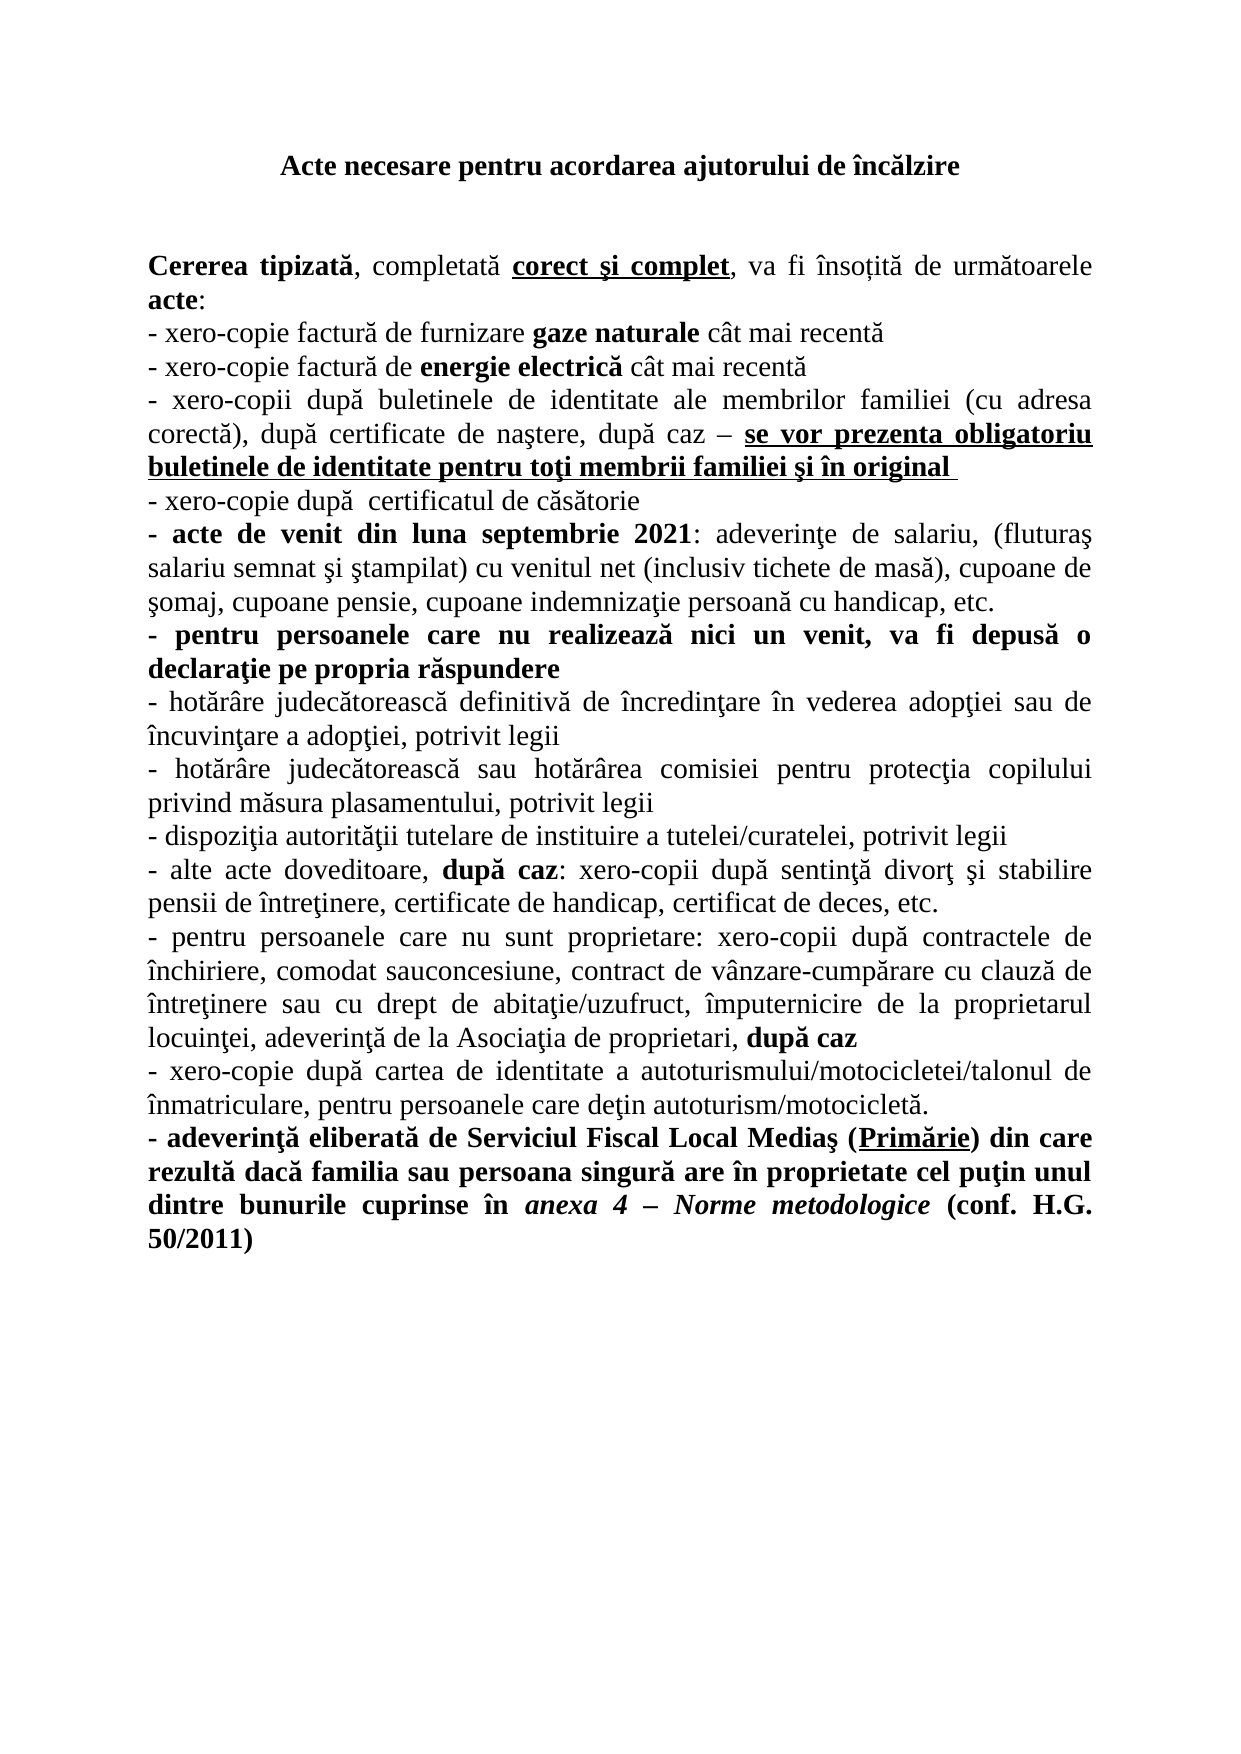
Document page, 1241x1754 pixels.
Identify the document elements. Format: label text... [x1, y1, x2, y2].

text - alte acte doveditoare, după caz: xero-copii după sentinţă divorţ şi stabilire pensii de întreţinere, certificate de handicap, certificat de deces, etc. [148, 852, 1093, 919]
text - pentru persoanele care nu sunt proprietare: xero-copii după contractele de închiriere, comodat sauconcesiune, contract de vânzare-cumpărare cu clauză de întreţinere sau cu drept de abitaţie/uzufruct, împuternicire de la proprietarul locuinţei, adeverinţă de la Asociaţia de proprietari, după caz [148, 919, 1093, 1053]
text - hotărâre judecătorească sau hotărârea comisiei pentru protecţia copilului privind măsura plasamentului, potrivit legii [148, 751, 1093, 818]
text - adeverinţă eliberată de Serviciul Fiscal Local Mediaş (Primărie) din care rezultă dacă familia sau persoana singură are în proprietate cel puţin unul dintre bunurile cuprinse în anexa 4 – Norme metodologice (conf. H.G. 50/2011) [148, 1120, 1093, 1254]
text - xero-copii după buletinele de identitate ale membrilor familiei (cu adresa corectă), după certificate de naştere, după caz – se vor prezenta obligatoriu buletinele de identitate pentru toţi membrii familiei şi în original [148, 382, 1093, 483]
text - hotărâre judecătorească definitivă de încredinţare în vederea adopţiei sau de încuvinţare a adopţiei, potrivit legii [148, 684, 1093, 751]
text - dispoziţia autorităţii tutelare de instituire a tutelei/curatelei, potrivit legii [148, 818, 1093, 852]
text Cererea tipizată, completată corect şi complet, va fi însoțită de următoarele acte: [148, 248, 1093, 315]
text - acte de venit din luna septembrie 2021: adeverinţe de salariu, (fluturaş salariu semnat şi ştampilat) cu venitul net (inclusiv tichete de masă), cupoane de şomaj, cupoane pensie, cupoane indemnizaţie persoană cu handicap, etc. [148, 517, 1093, 617]
text - pentru persoanele care nu realizează nici un venit, va fi depusă o declaraţie pe propria răspundere [148, 617, 1093, 684]
text - xero-copie după certificatul de căsătorie [148, 483, 1093, 517]
text Acte necesare pentru acordarea ajutorului de încălzire [148, 148, 1093, 181]
text - xero-copie după cartea de identitate a autoturismului/motocicletei/talonul de înmatriculare, pentru persoanele care deţin autoturism/motocicletă. [148, 1053, 1093, 1120]
text - xero-copie factură de furnizare gaze naturale cât mai recentă [148, 315, 1093, 349]
text - xero-copie factură de energie electrică cât mai recentă [148, 349, 1093, 382]
